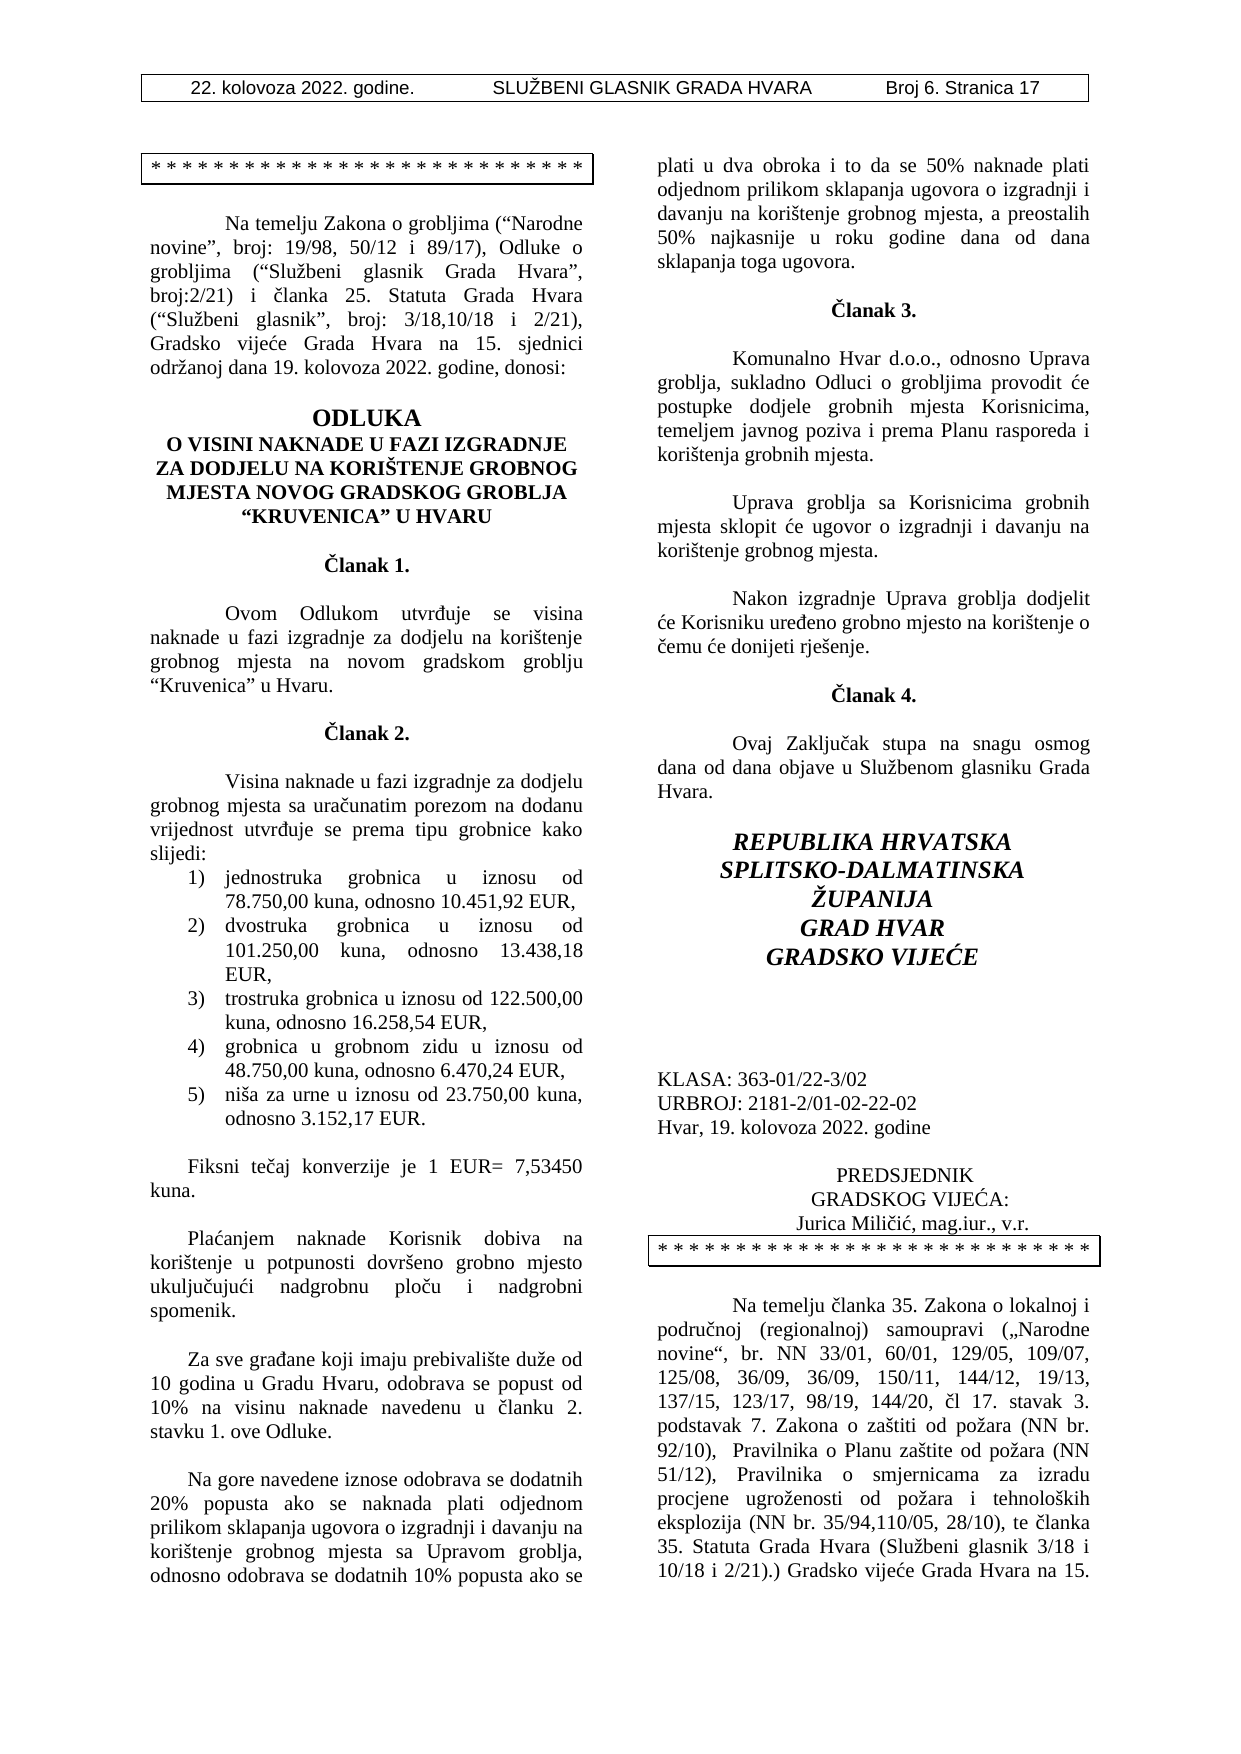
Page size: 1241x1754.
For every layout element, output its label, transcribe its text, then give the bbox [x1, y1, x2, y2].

text Nakon izgradnje Uprava groblja dodjelit će Korisniku uređeno grobno mjesto na korištenje o čemu će donijeti rješenje. [657, 586, 1090, 658]
text Fiksni tečaj konverzije je 1 EUR= 7,53450 kuna. [150, 1154, 583, 1202]
text Ovaj Zaključak stupa na snagu osmog dana od dana objave u Službenom glasniku Grada Hvara. [657, 731, 1090, 803]
text Na gore navedene iznose odobrava se dodatnih 20% popusta ako se naknada plati odjednom prilikom sklapanja ugovora o izgradnji i davanju na korištenje grobnog mjesta sa Upravom groblja, odnosno odobrava se dodatnih 10% popusta ako se plati u dva obroka i to da se 50% naknade plati odjednom prilikom sklapanja ugovora o izgradnji i davanju na korištenje grobnog mjesta, a preostalih 50% najkasnije u roku godine dana od dana sklapanja toga ugovora. [657, 153, 1090, 273]
text * * * * * * * * * * * * * * * * * * * * * * * * * * * * [142, 154, 592, 183]
text Članak 3. [657, 297, 1090, 322]
text ODLUKA [150, 403, 583, 432]
text Plaćanjem naknade Korisnik dobiva na korištenje u potpunosti dovršeno grobno mjesto ukuljučujući nadgrobnu ploču i nadgrobni spomenik. [150, 1226, 583, 1322]
text Na gore navedene iznose odobrava se dodatnih 20% popusta ako se naknada plati odjednom prilikom sklapanja ugovora o izgradnji i davanju na korištenje grobnog mjesta sa Upravom groblja, odnosno odobrava se dodatnih 10% popusta ako se plati u dva obroka i to da se 50% naknade plati odjednom prilikom sklapanja ugovora o izgradnji i davanju na korištenje grobnog mjesta, a preostalih 50% najkasnije u roku godine dana od dana sklapanja toga ugovora. [150, 1467, 583, 1587]
text Članak 2. [150, 721, 583, 745]
text KLASA: 363-01/22-3/02 [657, 1067, 1090, 1091]
text Članak 4. [657, 682, 1090, 707]
text O VISINI NAKNADE U FAZI IZGRADNJE ZA DODJELU NA KORIŠTENJE GROBNOG MJESTA NOVOG GRADSKOG GROBLJA “KRUVENICA” U HVARU [150, 432, 583, 528]
list dvostruka grobnica u iznosu od 101.250,00 kuna, odnosno 13.438,18 EUR, [187, 913, 583, 986]
text GRADSKOG VIJEĆA: [657, 1187, 1090, 1211]
text Za sve građane koji imaju prebivalište duže od 10 godina u Gradu Hvaru, odobrava se popust od 10% na visinu naknade navedenu u članku 2. stavku 1. ove Odluke. [150, 1347, 583, 1443]
list trostruka grobnica u iznosu od 122.500,00 kuna, odnosno 16.258,54 EUR, [187, 986, 583, 1034]
text SPLITSKO-DALMATINSKA ŽUPANIJA [657, 856, 1090, 913]
text Uprava groblja sa Korisnicima grobnih mjesta sklopit će ugovor o izgradnji i davanju na korištenje grobnog mjesta. [657, 490, 1090, 562]
text PREDSJEDNIK [657, 1163, 1090, 1187]
list grobnica u grobnom zidu u iznosu od 48.750,00 kuna, odnosno 6.470,24 EUR, [187, 1034, 583, 1082]
text GRADSKO VIJEĆE [657, 942, 1090, 971]
text Visina naknade u fazi izgradnje za dodjelu grobnog mjesta sa uračunatim porezom na dodanu vrijednost utvrđuje se prema tipu grobnice kako slijedi: [150, 769, 583, 865]
text Članak 1. [150, 552, 583, 577]
text Komunalno Hvar d.o.o., odnosno Uprava groblja, sukladno Odluci o grobljima provodit će postupke dodjele grobnih mjesta Korisnicima, temeljem javnog poziva i prema Planu rasporeda i korištenja grobnih mjesta. [657, 346, 1090, 466]
list niša za urne u iznosu od 23.750,00 kuna, odnosno 3.152,17 EUR. [187, 1082, 583, 1130]
text REPUBLIKA HRVATSKA [657, 827, 1090, 856]
text URBROJ: 2181-2/01-02-22-02 [657, 1091, 1090, 1115]
list jednostruka grobnica u iznosu od 78.750,00 kuna, odnosno 10.451,92 EUR, [187, 865, 583, 913]
text * * * * * * * * * * * * * * * * * * * * * * * * * * * * [649, 1236, 1099, 1265]
text GRAD HVAR [657, 913, 1090, 942]
text Na temelju Zakona o grobljima (“Narodne novine”, broj: 19/98, 50/12 i 89/17), Odluke o grobljima (“Službeni glasnik Grada Hvara”, broj:2/21) i članka 25. Statuta Grada Hvara (“Službeni glasnik”, broj: 3/18,10/18 i 2/21), Gradsko vijeće Grada Hvara na 15. sjednici održanoj dana 19. kolovoza 2022. godine, donosi: [150, 211, 583, 379]
text Hvar, 19. kolovoza 2022. godine [657, 1115, 1090, 1139]
text Jurica Miličić, mag.iur., v.r. [657, 1211, 1090, 1235]
text Ovom Odlukom utvrđuje se visina naknade u fazi izgradnje za dodjelu na korištenje grobnog mjesta na novom gradskom groblju “Kruvenica” u Hvaru. [150, 601, 583, 697]
